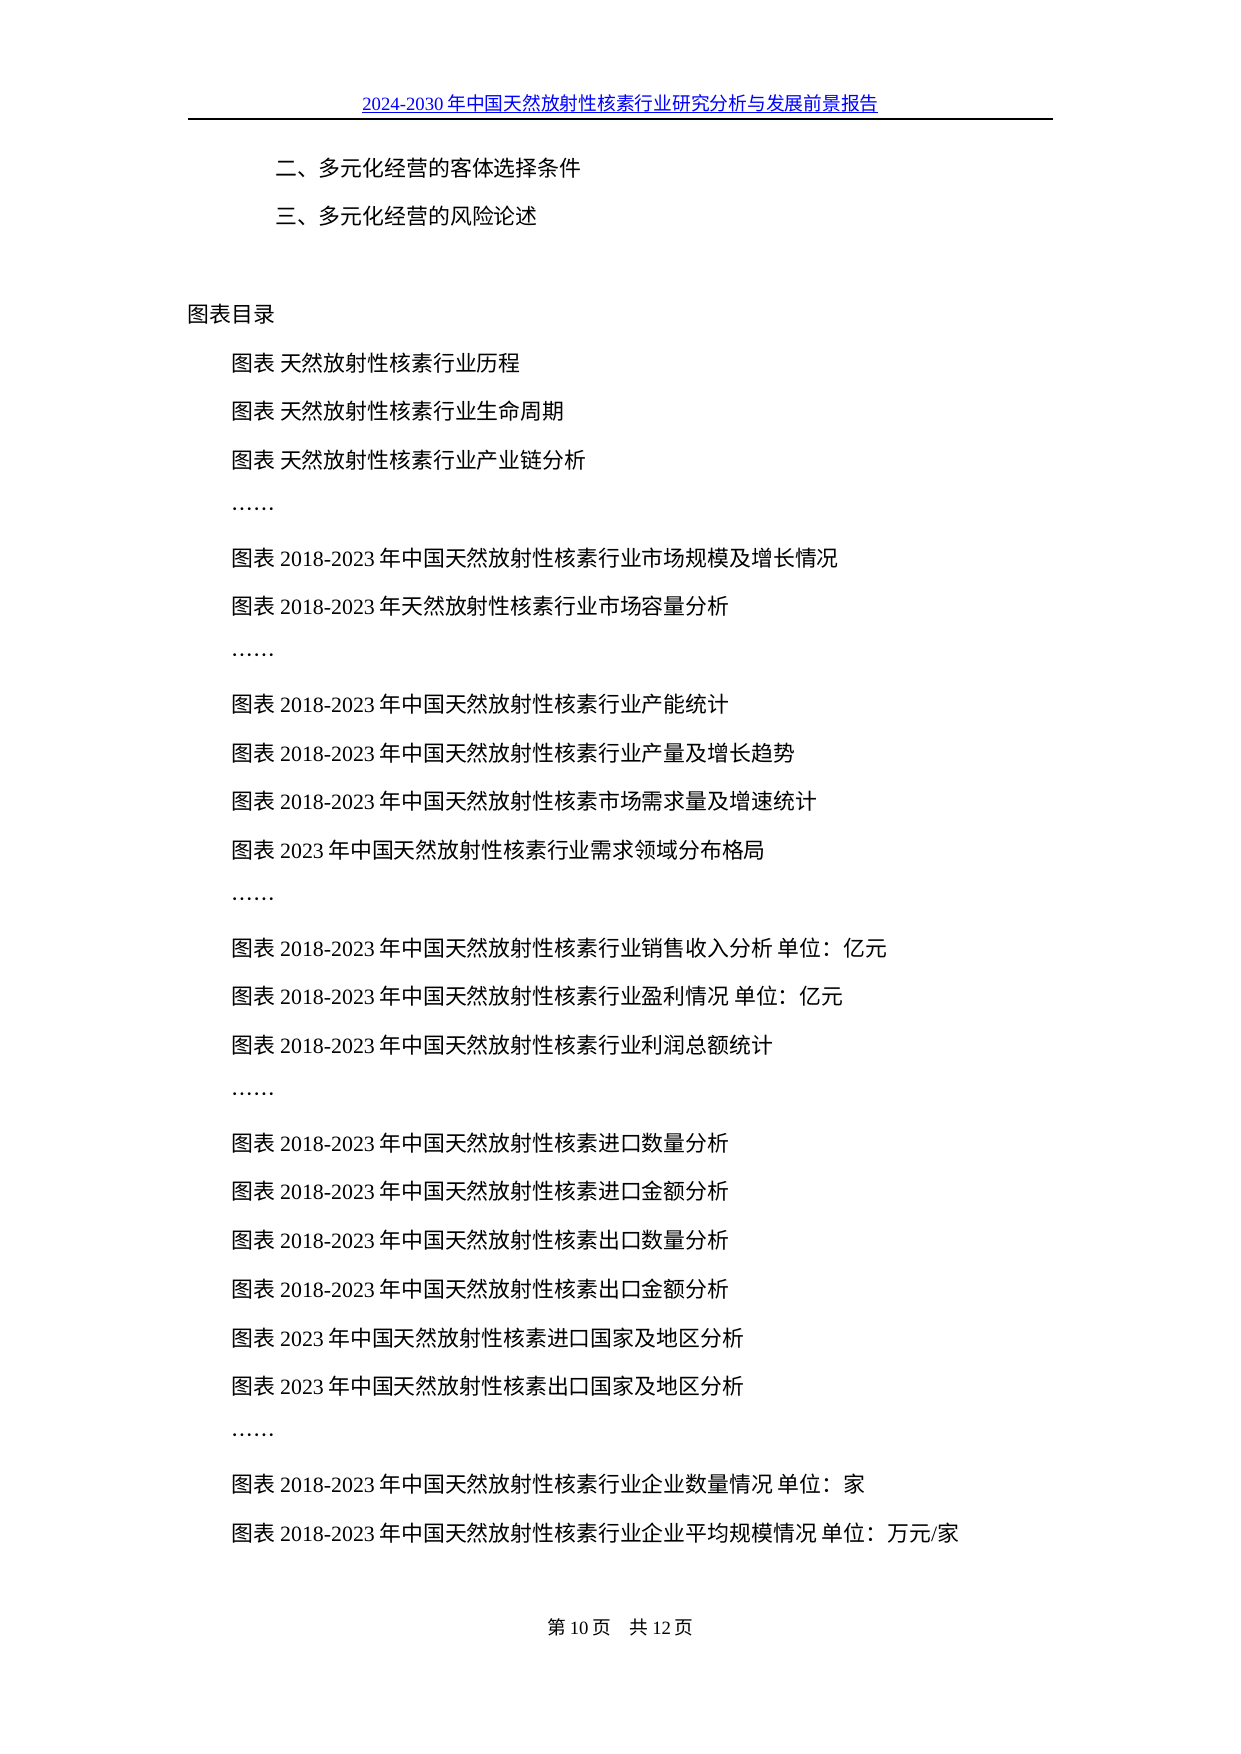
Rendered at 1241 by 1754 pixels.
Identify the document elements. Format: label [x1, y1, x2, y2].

text [187, 150, 1053, 1548]
